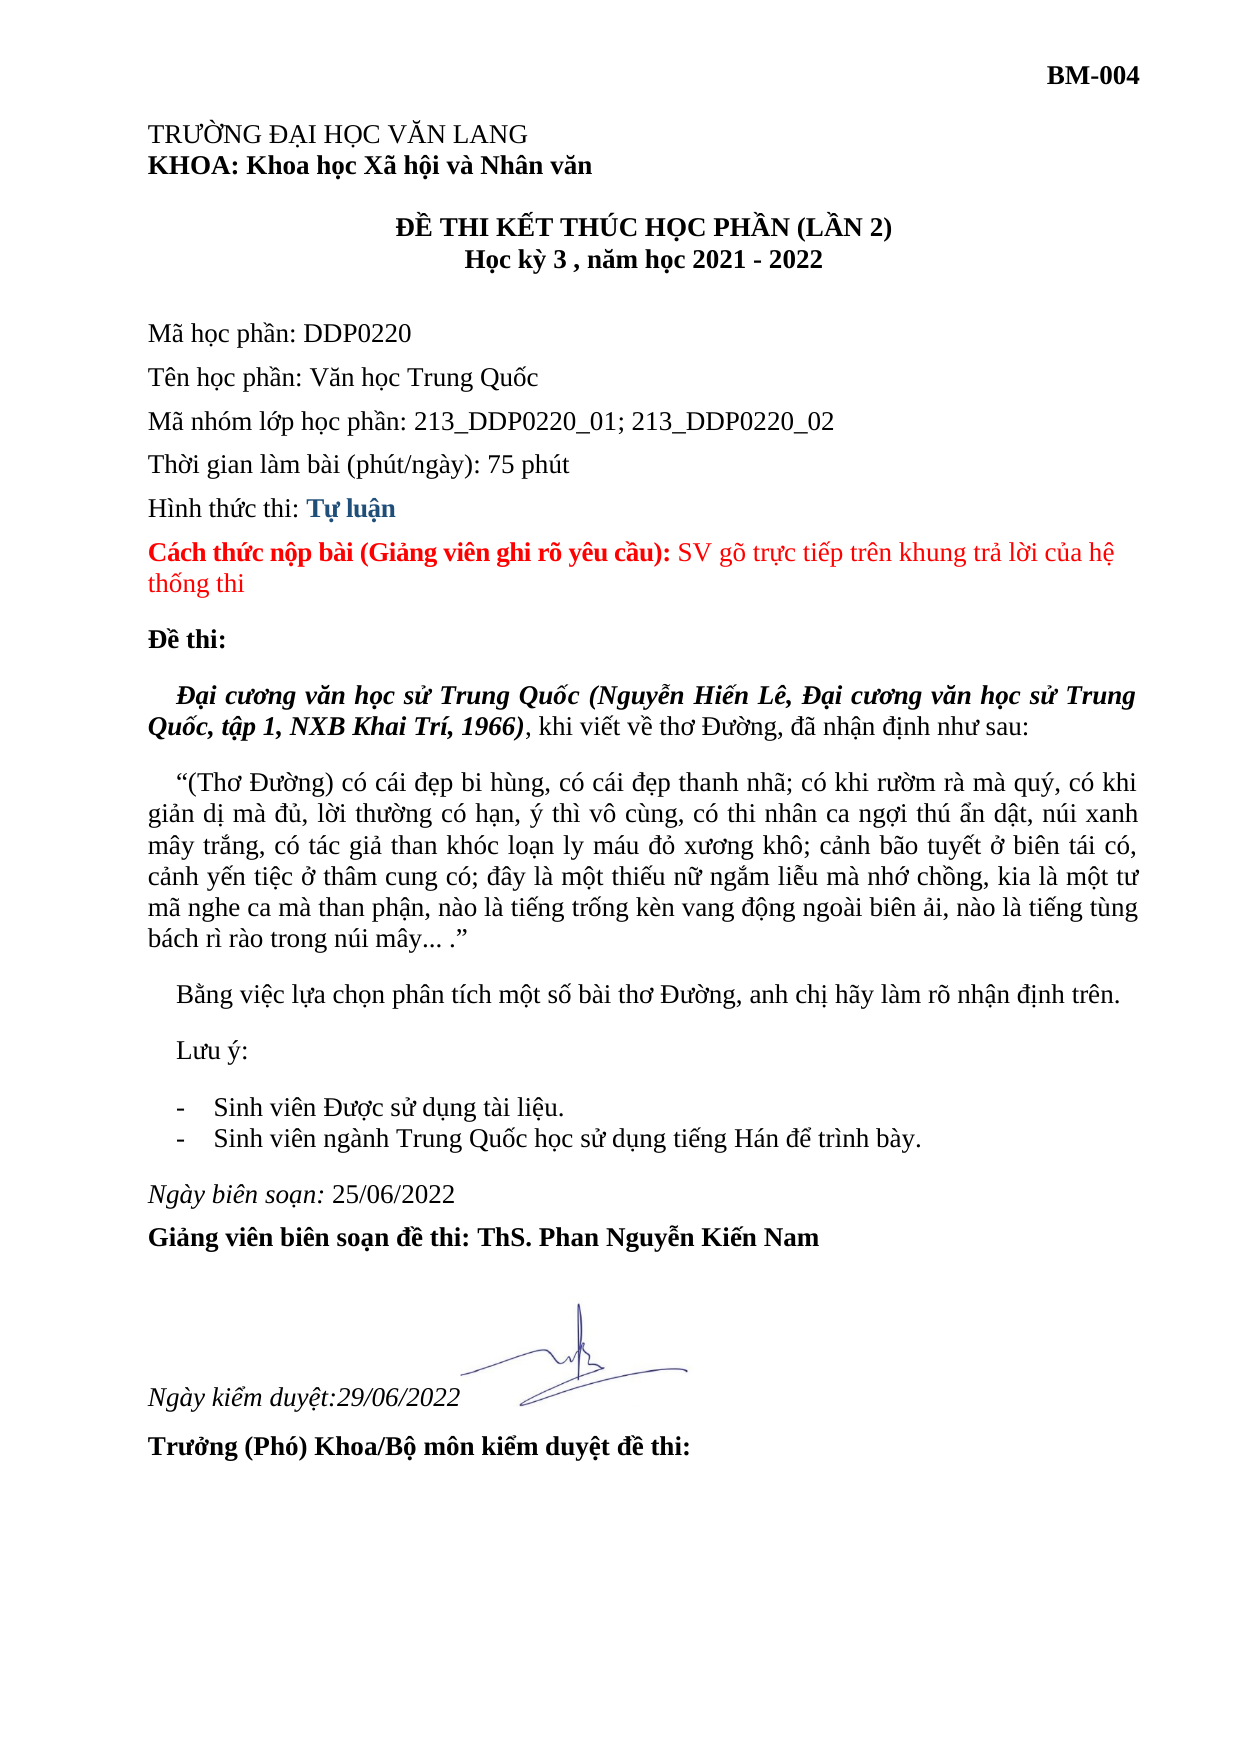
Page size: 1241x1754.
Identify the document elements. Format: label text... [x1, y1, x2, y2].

text Trưởng (Phó) Khoa/Bộ môn kiểm duyệt đề thi: [148, 1430, 1140, 1461]
text Hình thức thi: Tự luận [148, 492, 1140, 523]
text Giảng viên biên soạn đề thi: ThS. Phan Nguyễn Kiến Nam [148, 1222, 1140, 1253]
picture [460, 1296, 702, 1407]
text Thời gian làm bài (phút/ngày): 75 phút [148, 448, 1140, 479]
list Sinh viên ngành Trung Quốc học sử dụng tiếng Hán để trình bày. [176, 1122, 1140, 1153]
text Lưu ý: [148, 1034, 1140, 1066]
text Đề thi: [148, 623, 1140, 654]
text Mã nhóm lớp học phần: 213_DDP0220_01; 213_DDP0220_02 [148, 405, 1140, 436]
text TRƯỜNG ĐẠI HỌC VĂN LANG [148, 118, 1140, 149]
text Đại cương văn học sử Trung Quốc (Nguyễn Hiến Lê, Đại cương văn học sử Trung Quốc, tập 1, NXB Khai Trí, 1966), khi viết về thơ Đường, đã nhận định như sau: [148, 679, 1140, 741]
text Bằng việc lựa chọn phân tích một số bài thơ Đường, anh chị hãy làm rõ nhận định trên. [148, 978, 1140, 1009]
text Ngày biên soạn: 25/06/2022 [148, 1178, 1140, 1209]
text ĐỀ THI KẾT THÚC HỌC PHẦN (LẦN 2) [148, 212, 1140, 243]
list Sinh viên Được sử dụng tài liệu. [176, 1091, 1140, 1122]
text Ngày kiểm duyệt:29/06/2022 [148, 1296, 1140, 1413]
text “(Thơ Đường) có cái đẹp bi hùng, có cái đẹp thanh nhã; có khi rườm rà mà quý, có khi giản dị mà đủ, lời thường có hạn, ý thì vô cùng, có thi nhân ca ngợi thú ẩn dật, núi xanh mây trắng, có tác giả than khóc loạn ly máu đỏ xương khô; cảnh bão tuyết ở biên tái có, cảnh yến tiệc ở thâm cung có; đây là một thiếu nữ ngắm liễu mà nhớ chồng, kia là một tư mã nghe ca mà than phận, nào là tiếng trống kèn vang động ngoài biên ải, nào là tiếng tùng bách rì rào trong núi mây... .” [148, 766, 1140, 953]
text Mã học phần: DDP0220 [148, 317, 1140, 349]
text Tên học phần: Văn học Trung Quốc [148, 361, 1140, 392]
text Cách thức nộp bài (Giảng viên ghi rõ yêu cầu): SV gõ trực tiếp trên khung trả lời của hệ thống thi [148, 536, 1140, 598]
text Học kỳ 3 , năm học 2021 - 2022 [148, 243, 1140, 274]
text KHOA: Khoa học Xã hội và Nhân văn [148, 149, 1140, 180]
